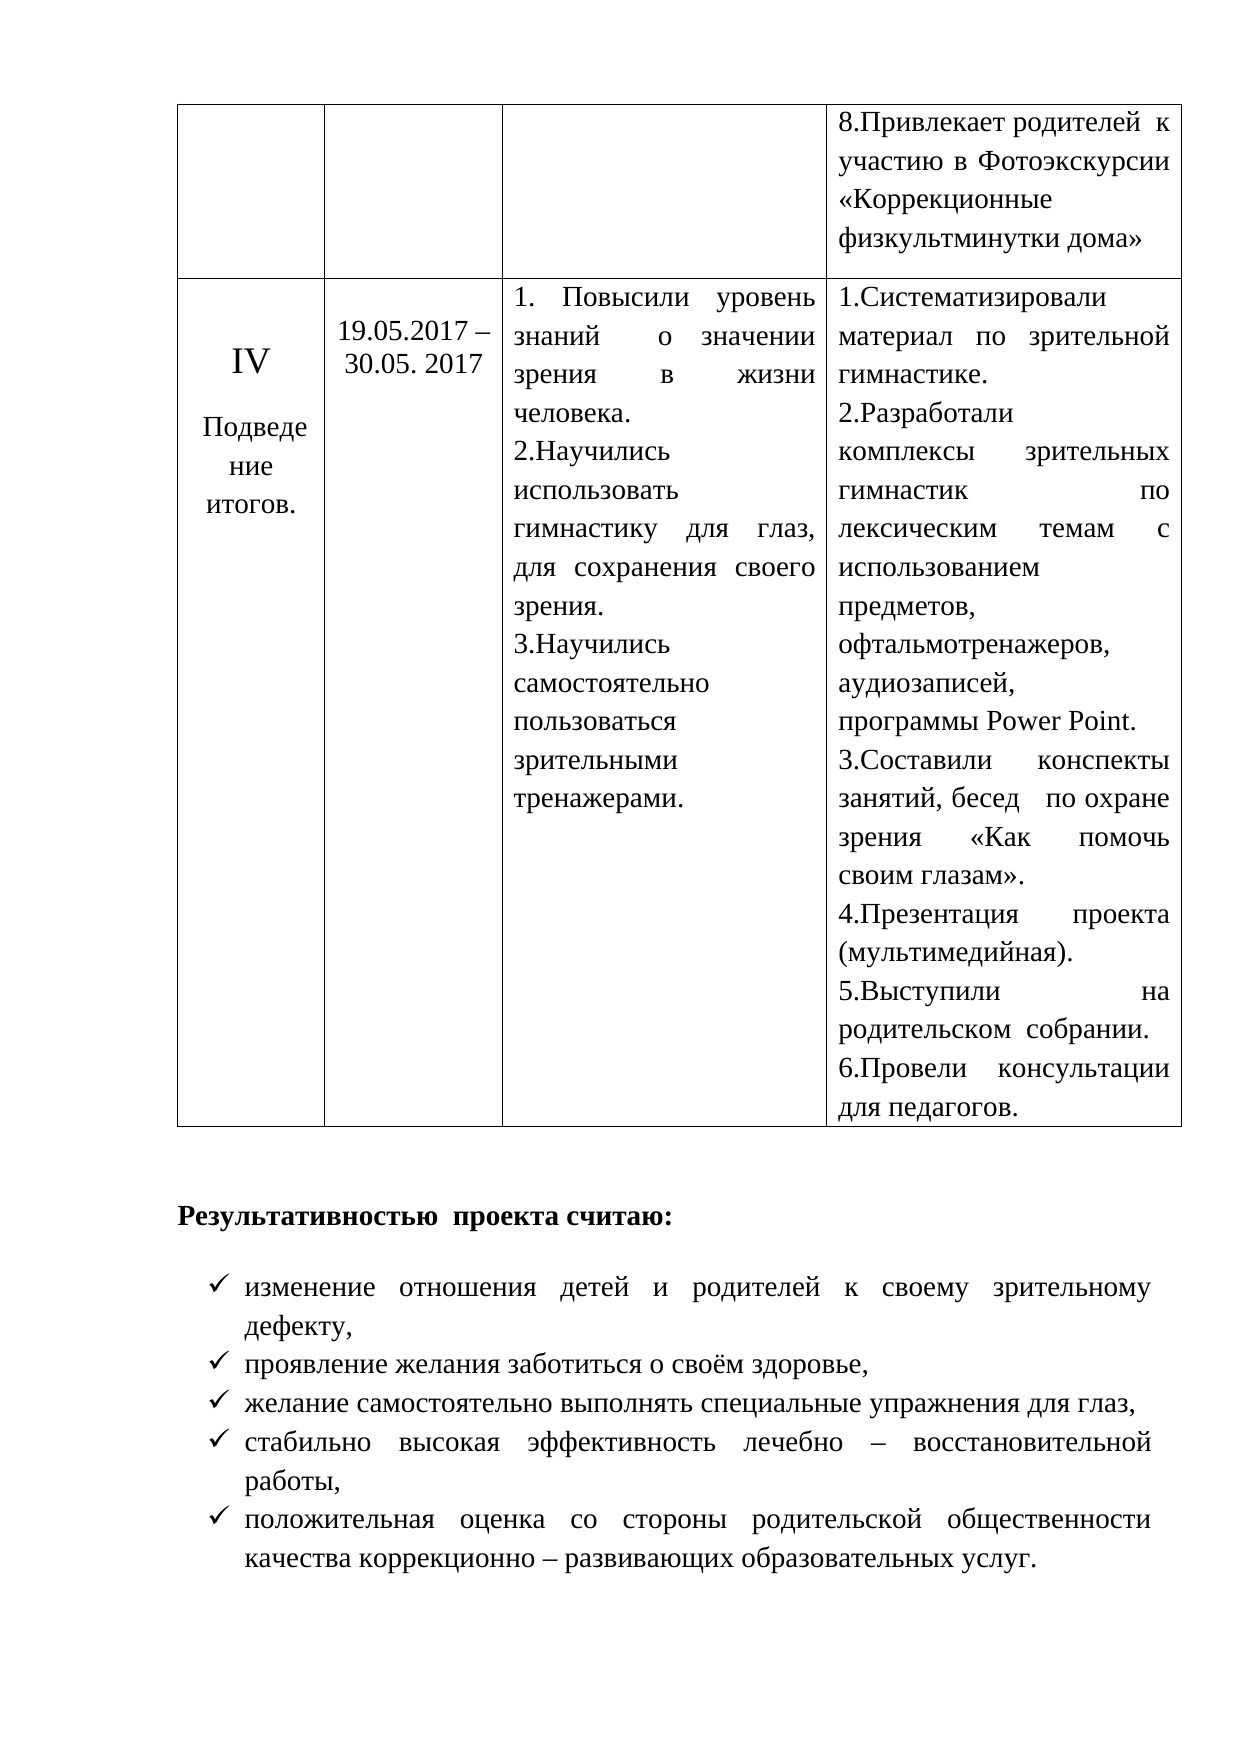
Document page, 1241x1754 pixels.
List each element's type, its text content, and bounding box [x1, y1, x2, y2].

list изменение отношения детей и родителей к своему зрительному дефекту, [207, 1269, 1152, 1342]
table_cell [503, 105, 826, 278]
list положительная оценка со стороны родительской общественности качества коррекционно – развивающих образовательных услуг. [207, 1501, 1152, 1573]
table_cell 1.Систематизировали материал по зрительной гимнастике. 2.Разработали комплексы зрительных гимнастик по лексическим темам с использованием предметов, офтальмотренажеров, аудиозаписей, программы Power Point. 3.Составили конспекты занятий, бесед по охране зрения «Как помочь своим глазам». 4.Презентация проекта (мультимедийная). 5.Выступили на родительском собрании. 6.Провели консультации для педагогов. [827, 279, 1181, 1126]
table_cell 1. Повысили уровень знаний о значении зрения в жизни человека. 2.Научились использовать гимнастику для глаз, для сохранения своего зрения. 3.Научились самостоятельно пользоваться зрительными тренажерами. [503, 279, 826, 1126]
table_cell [827, 105, 1181, 278]
list проявление желания заботиться о своём здоровье, [207, 1347, 1152, 1380]
text Результативностью проекта считаю: [177, 1198, 1152, 1232]
list желание самостоятельно выполнять специальные упражнения для глаз, [207, 1385, 1152, 1419]
table_cell IV Подведение итогов. [178, 279, 324, 1126]
table_cell 19.05.2017 – 30.05. 2017 [325, 279, 502, 1126]
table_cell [178, 105, 324, 278]
list стабильно высокая эффективность лечебно – восстановительной работы, [207, 1424, 1152, 1496]
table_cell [325, 105, 502, 278]
